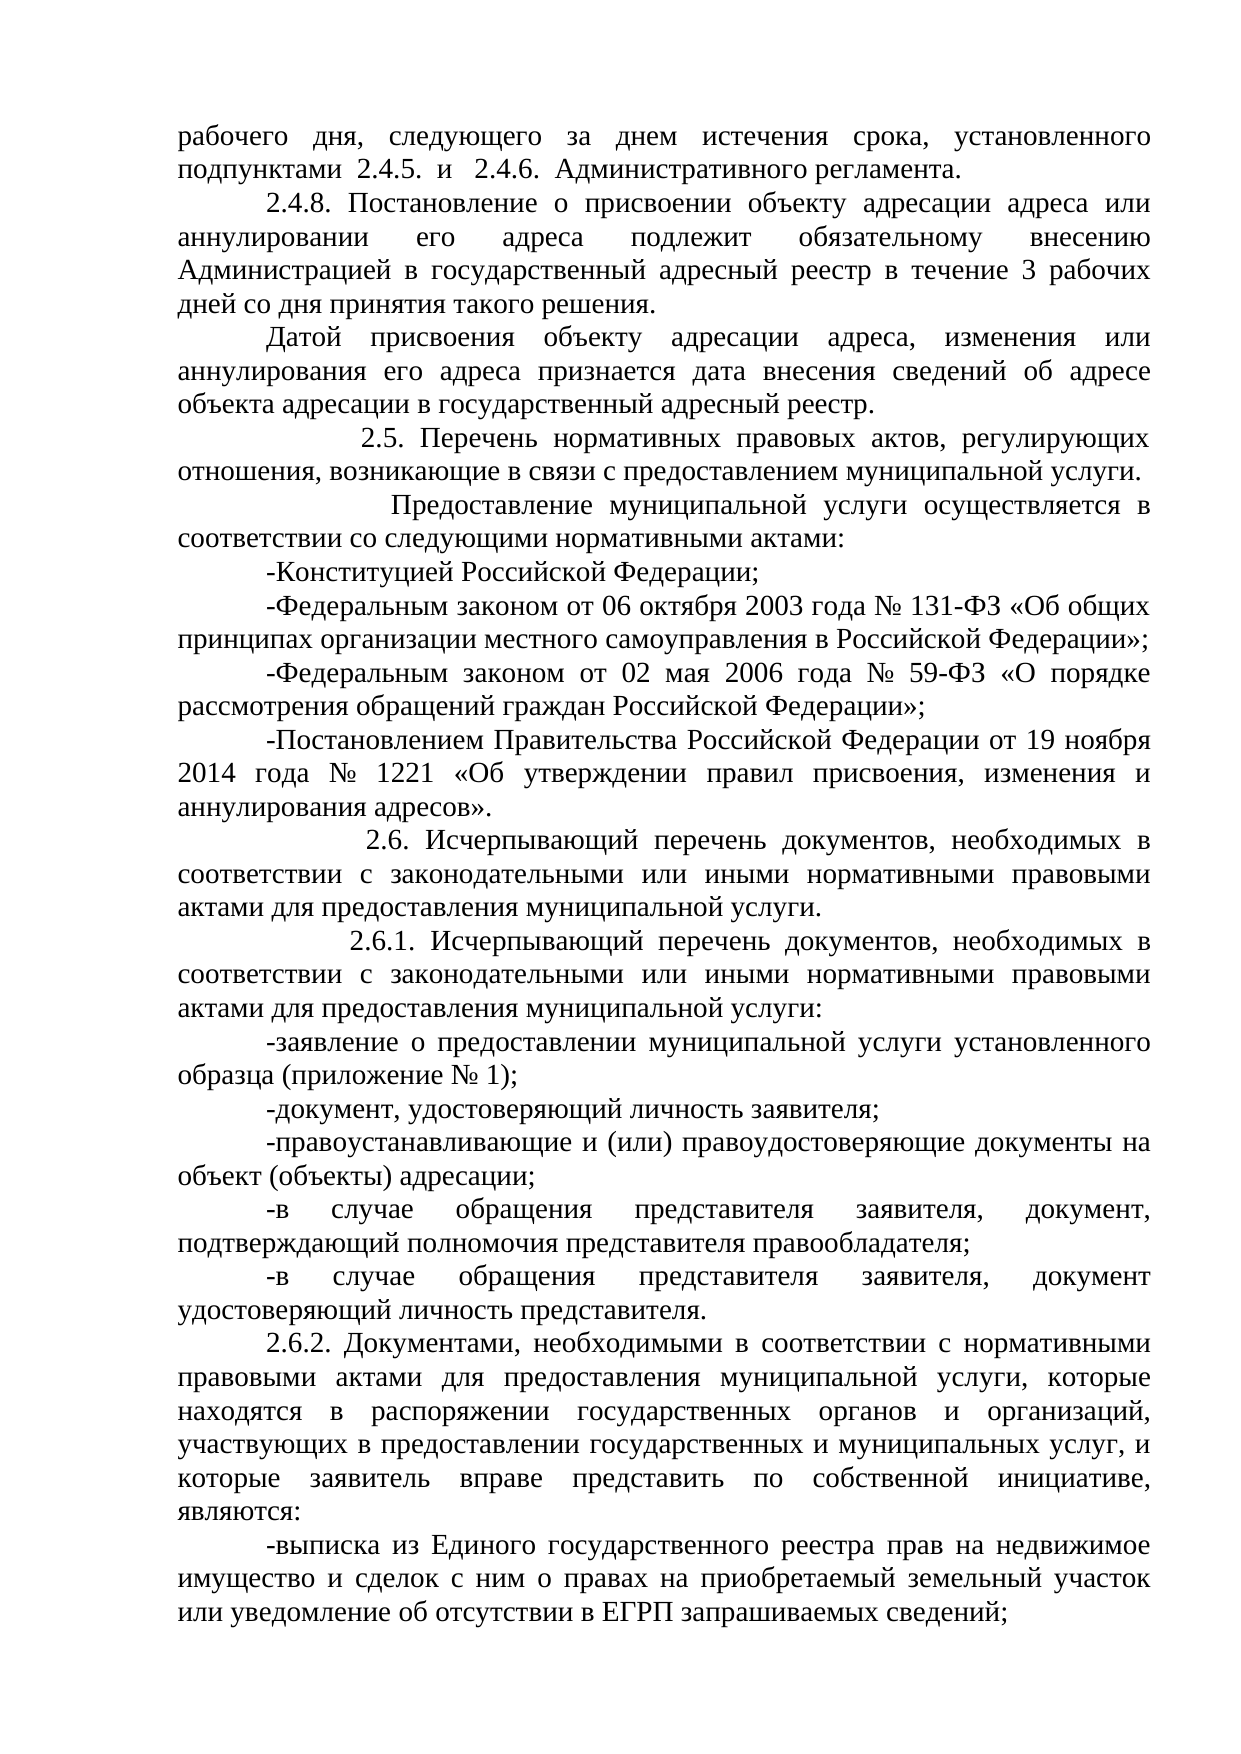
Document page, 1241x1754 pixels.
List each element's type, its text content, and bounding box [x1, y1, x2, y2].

text 2.5. Перечень нормативных правовых актов, регулирующих отношения, возникающие в связи с предоставлением муниципальной услуги. [177, 420, 1152, 487]
text -правоустанавливающие и (или) правоудостоверяющие документы на объект (объекты) адресации; [177, 1124, 1152, 1191]
text -документ, удостоверяющий личность заявителя; [177, 1091, 1152, 1124]
text -Федеральным законом от 02 мая 2006 года № 59-ФЗ «О порядке рассмотрения обращений граждан Российской Федерации»; [177, 655, 1152, 722]
text Датой присвоения объекту адресации адреса, изменения или аннулирования его адреса признается дата внесения сведений об адресе объекта адресации в государственный адресный реестр. [177, 319, 1152, 420]
text -Федеральным законом от 06 октября 2003 года № 131-ФЗ «Об общих принципах организации местного самоуправления в Российской Федерации»; [177, 588, 1152, 655]
text 2.4.8. Постановление о присвоении объекту адресации адреса или аннулировании его адреса подлежит обязательному внесению Администрацией в государственный адресный реестр в течение 3 рабочих дней со дня принятия такого решения. [177, 185, 1152, 319]
text Предоставление муниципальной услуги осуществляется в соответствии со следующими нормативными актами: [177, 487, 1152, 554]
text -выписка из Единого государственного реестра прав на недвижимое имущество и сделок с ним о правах на приобретаемый земельный участок или уведомление об отсутствии в ЕГРП запрашиваемых сведений; [177, 1527, 1152, 1627]
text 2.6. Исчерпывающий перечень документов, необходимых в соответствии с законодательными или иными нормативными правовыми актами для предоставления муниципальной услуги. [177, 822, 1152, 923]
text -Постановлением Правительства Российской Федерации от 19 ноября 2014 года № 1221 «Об утверждении правил присвоения, изменения и аннулирования адресов». [177, 722, 1152, 822]
text -в случае обращения представителя заявителя, документ, подтверждающий полномочия представителя правообладателя; [177, 1191, 1152, 1258]
text 2.6.1. Исчерпывающий перечень документов, необходимых в соответствии с законодательными или иными нормативными правовыми актами для предоставления муниципальной услуги: [177, 923, 1152, 1024]
text -в случае обращения представителя заявителя, документ удостоверяющий личность представителя. [177, 1258, 1152, 1326]
text -Конституцией Российской Федерации; [177, 554, 1152, 588]
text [177, 118, 1152, 185]
text 2.6.2. Документами, необходимыми в соответствии с нормативными правовыми актами для предоставления муниципальной услуги, которые находятся в распоряжении государственных органов и организаций, участвующих в предоставлении государственных и муниципальных услуг, и которые заявитель вправе представить по собственной инициативе, являются: [177, 1326, 1152, 1527]
text -заявление о предоставлении муниципальной услуги установленного образца (приложение № 1); [177, 1024, 1152, 1091]
